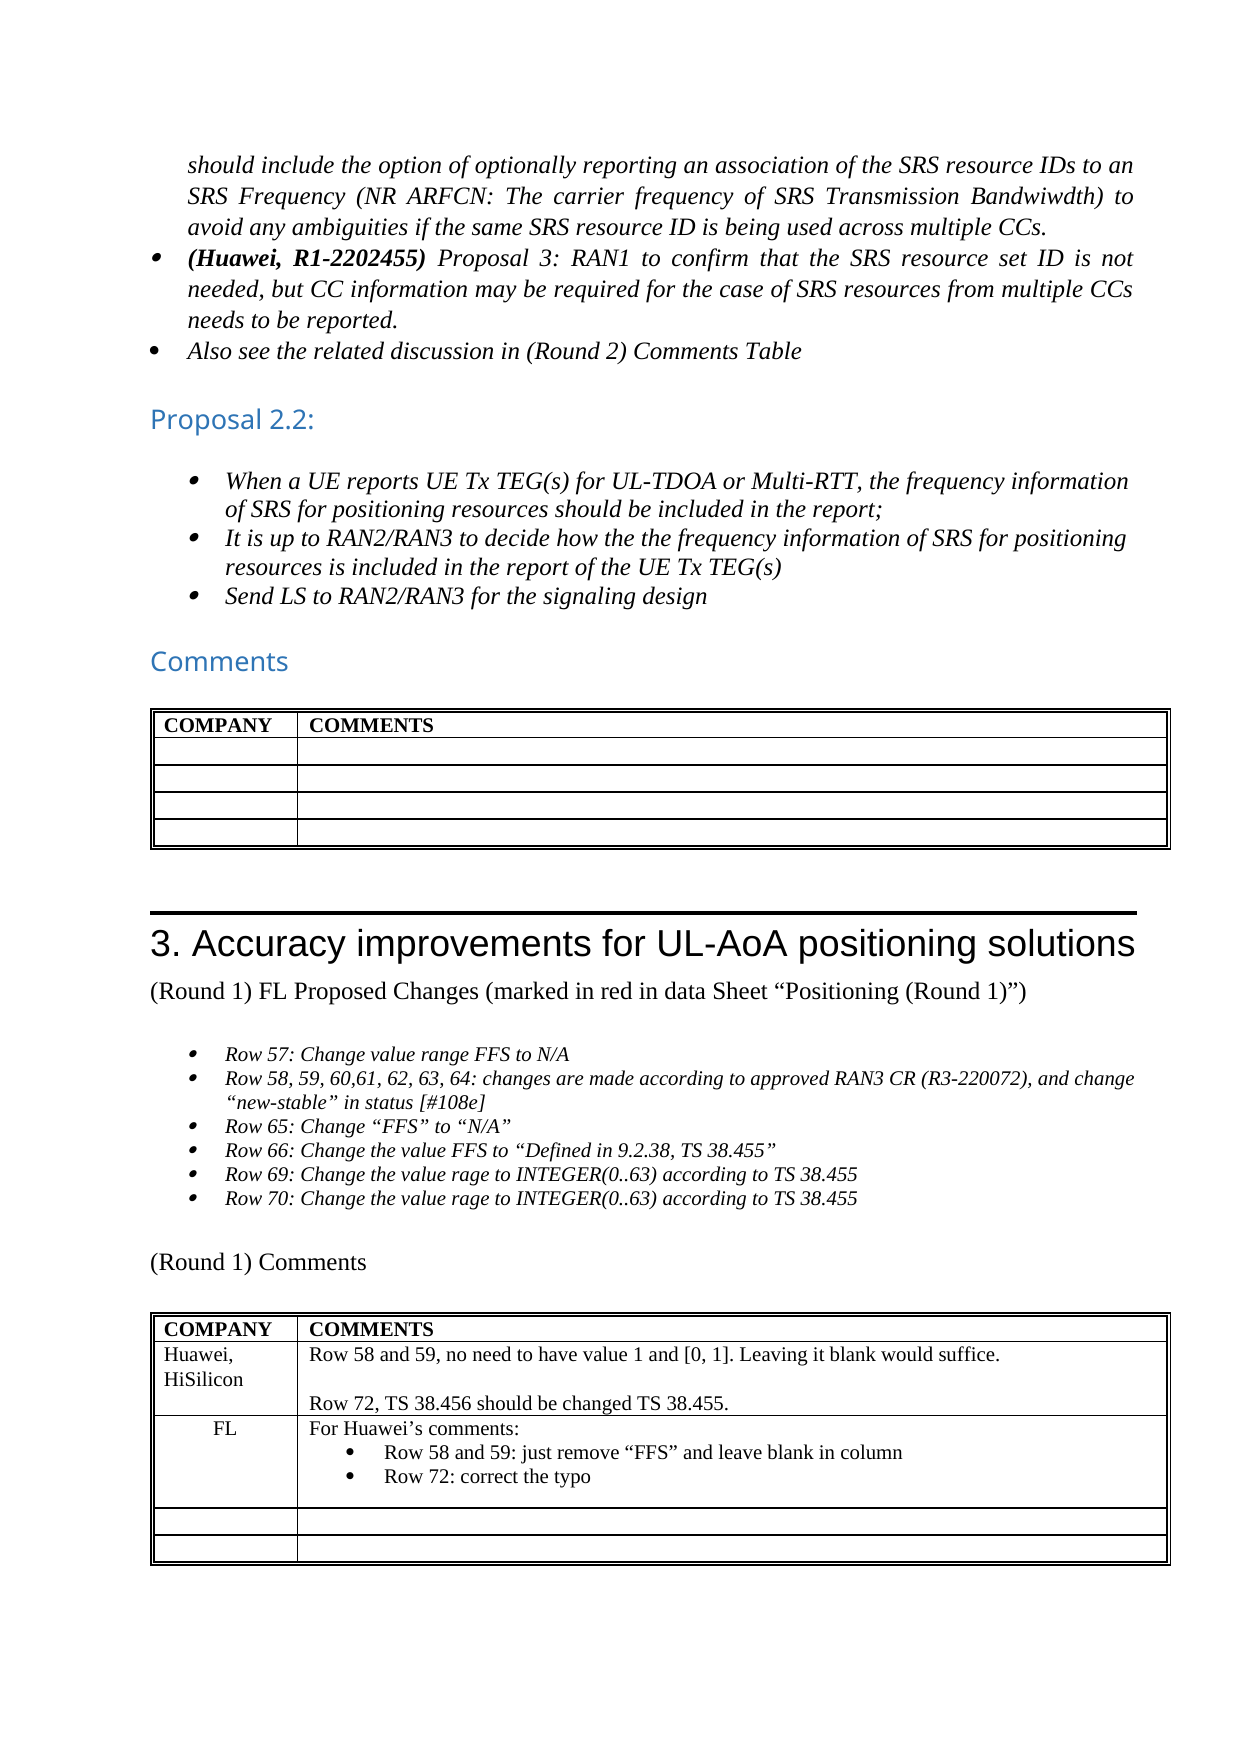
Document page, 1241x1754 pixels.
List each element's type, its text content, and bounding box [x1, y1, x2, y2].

list Row 66: Change the value FFS to “Defined in 9.2.38, TS 38.455” [187, 1138, 1137, 1162]
table_cell [155, 820, 297, 845]
list It is up to RAN2/RAN3 to decide how the the frequency information of SRS for positioning resources is included in the report of the UE Tx TEG(s) [187, 523, 1137, 581]
list Send LS to RAN2/RAN3 for the signaling design [187, 581, 1137, 609]
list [150, 150, 1137, 241]
table_cell Huawei, HiSilicon [155, 1342, 297, 1414]
table_cell [155, 738, 297, 764]
table_header Company [155, 713, 297, 737]
list Row 69: Change the value rage to INTEGER(0..63) according to TS 38.455 [187, 1162, 1137, 1186]
table_cell [298, 1509, 1166, 1534]
table_header comments [298, 713, 1166, 737]
list (Huawei, R1-2202455) Proposal 3: RAN1 to confirm that the SRS resource set ID is not needed, but CC information may be required for the case of SRS resources from multiple CCs needs to be reported. [150, 243, 1137, 334]
list Row 58, 59, 60,61, 62, 63, 64: changes are made according to approved RAN3 CR (R3-220072), and change “new-stable” in status [#108e] [187, 1066, 1137, 1114]
table_cell [155, 1509, 297, 1534]
table_cell For Huawei’s comments: Row 58 and 59: just remove “FFS” and leave blank in column Row 72: correct the typo [298, 1416, 1166, 1507]
table_cell [155, 1536, 297, 1561]
text 3. Accuracy improvements for UL-AoA positioning solutions [150, 915, 1137, 964]
table_cell [298, 793, 1166, 818]
text (Round 1) FL Proposed Changes (marked in red in data Sheet “Positioning (Round 1)”) [150, 976, 1137, 1005]
list When a UE reports UE Tx TEG(s) for UL-TDOA or Multi-RTT, the frequency information of SRS for positioning resources should be included in the report; [187, 466, 1137, 523]
table_cell [298, 738, 1166, 764]
list Row 70: Change the value rage to INTEGER(0..63) according to TS 38.455 [187, 1186, 1137, 1210]
subtitle Proposal 2.2: [150, 400, 1137, 437]
table_cell [298, 1536, 1166, 1561]
text (Round 1) Comments [150, 1247, 1137, 1276]
table_cell [155, 793, 297, 818]
table_cell [298, 766, 1166, 791]
table_cell [155, 766, 297, 791]
table_cell [298, 820, 1166, 845]
table_header comments [298, 1317, 1166, 1341]
subtitle Comments [150, 642, 1137, 679]
table_header Company [155, 1317, 297, 1341]
list Row 57: Change value range FFS to N/A [187, 1042, 1137, 1066]
list Row 65: Change “FFS” to “N/A” [187, 1114, 1137, 1138]
table_cell FL [155, 1416, 297, 1507]
table_cell Row 58 and 59, no need to have value 1 and [0, 1]. Leaving it blank would suffice. Row 72, TS 38.456 should be changed TS 38.455. [298, 1342, 1166, 1414]
list Also see the related discussion in (Round 2) Comments Table [150, 336, 1137, 365]
